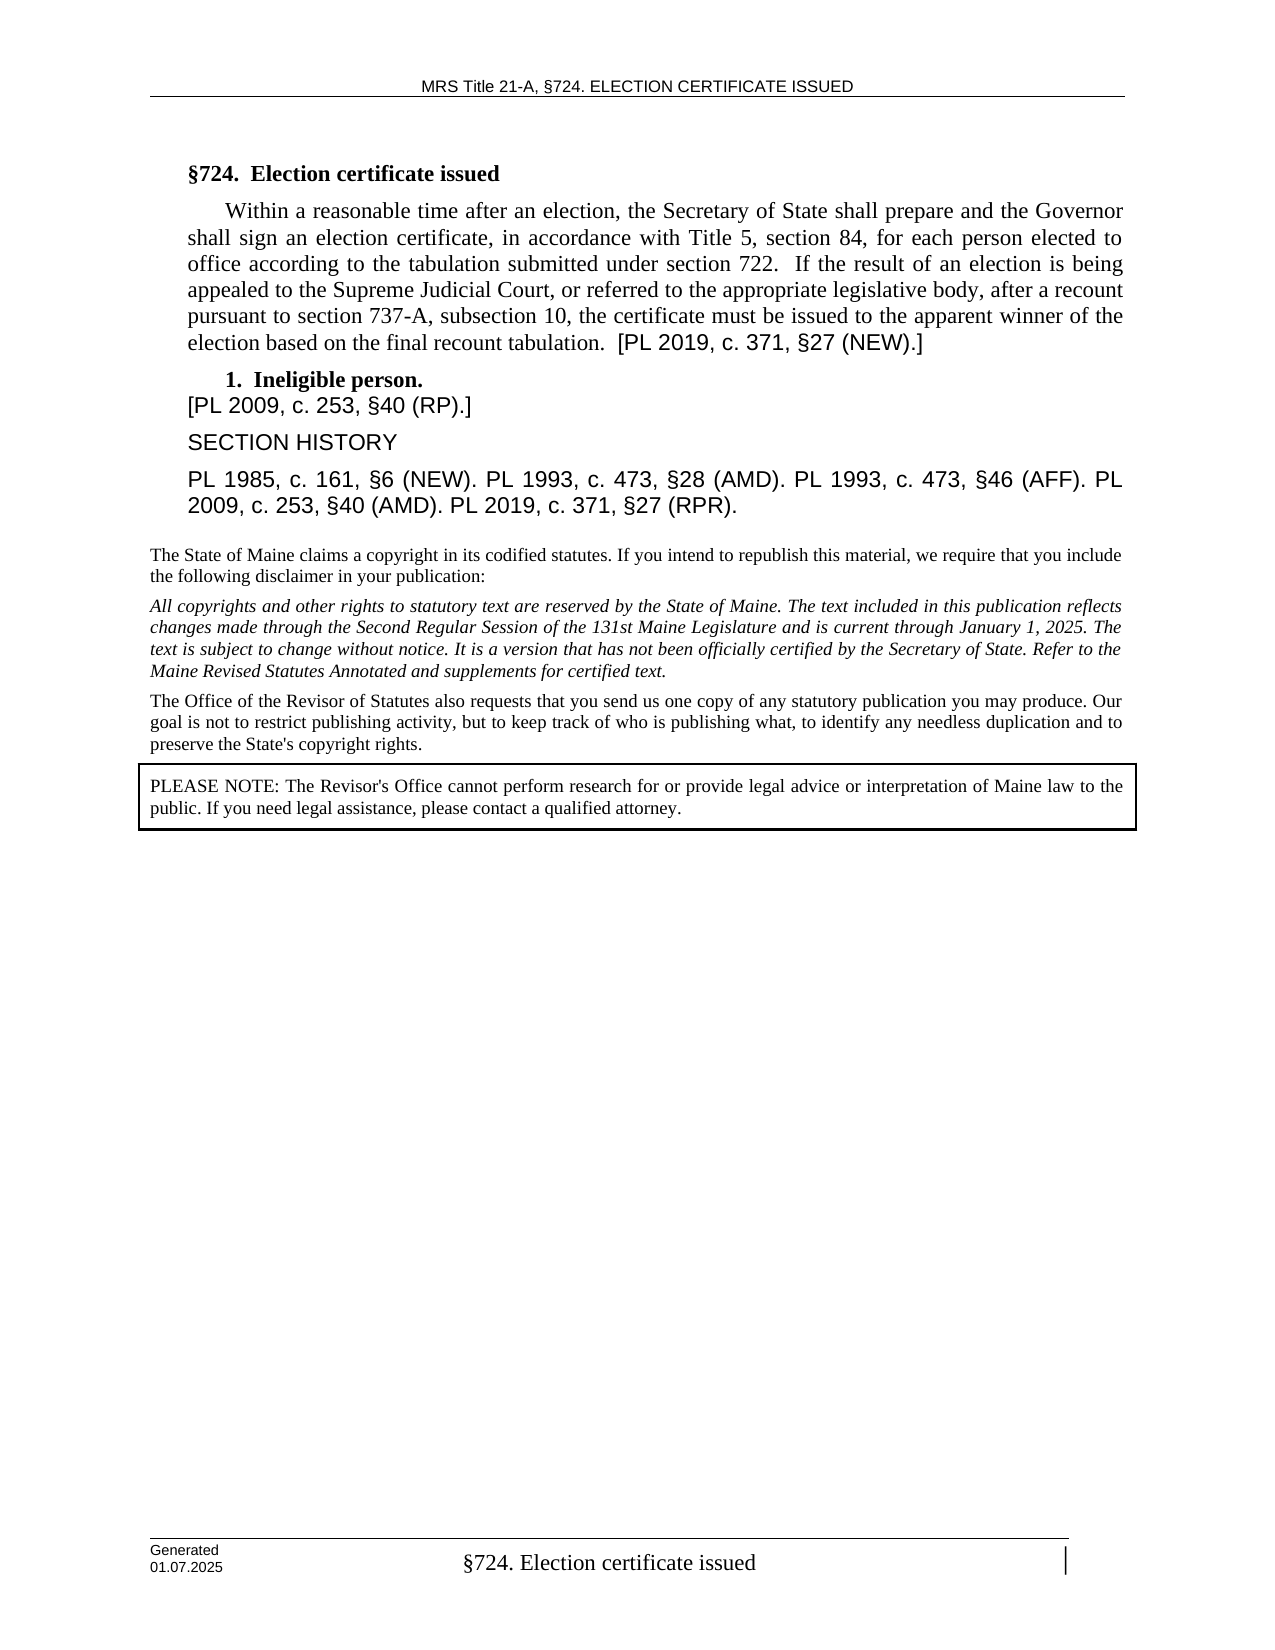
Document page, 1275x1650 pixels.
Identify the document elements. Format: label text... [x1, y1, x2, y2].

text The Office of the Revisor of Statutes also requests that you send us one copy of any statutory publication you may produce. Our goal is not to restrict publishing activity, but to keep track of who is publishing what, to identify any needless duplication and to preserve the State's copyright rights. [150, 689, 1125, 754]
text PLEASE NOTE: The Revisor's Office cannot perform research for or provide legal advice or interpretation of Maine law to the public. If you need legal assistance, please contact a qualified attorney. [140, 765, 1135, 828]
text [PL 2009, c. 253, §40 (RP).] [187, 392, 1125, 418]
text 1. Ineligible person. [187, 366, 1125, 392]
text Within a reasonable time after an election, the Secretary of State shall prepare and the Governor shall sign an election certificate, in accordance with Title 5, section 84, for each person elected to office according to the tabulation submitted under section 722. If the result of an election is being appealed to the Supreme Judicial Court, or referred to the appropriate legislative body, after a recount pursuant to section 737‑A, subsection 10, the certificate must be issued to the apparent winner of the election based on the final recount tabulation. [PL 2019, c. 371, §27 (NEW).] [187, 197, 1125, 355]
text The State of Maine claims a copyright in its codified statutes. If you intend to republish this material, we require that you include the following disclaimer in your publication: [150, 543, 1125, 587]
text §724. Election certificate issued [187, 160, 1125, 187]
text SECTION HISTORY [187, 429, 1125, 455]
text All copyrights and other rights to statutory text are reserved by the State of Maine. The text included in this publication reflects changes made through the Second Regular Session of the 131st Maine Legislature and is current through January 1, 2025 . The text is subject to change without notice. It is a version that has not been officially certified by the Secretary of State. Refer to the Maine Revised Statutes Annotated and supplements for certified text. [150, 595, 1125, 681]
text PL 1985, c. 161, §6 (NEW). PL 1993, c. 473, §28 (AMD). PL 1993, c. 473, §46 (AFF). PL 2009, c. 253, §40 (AMD). PL 2019, c. 371, §27 (RPR). [187, 466, 1125, 518]
